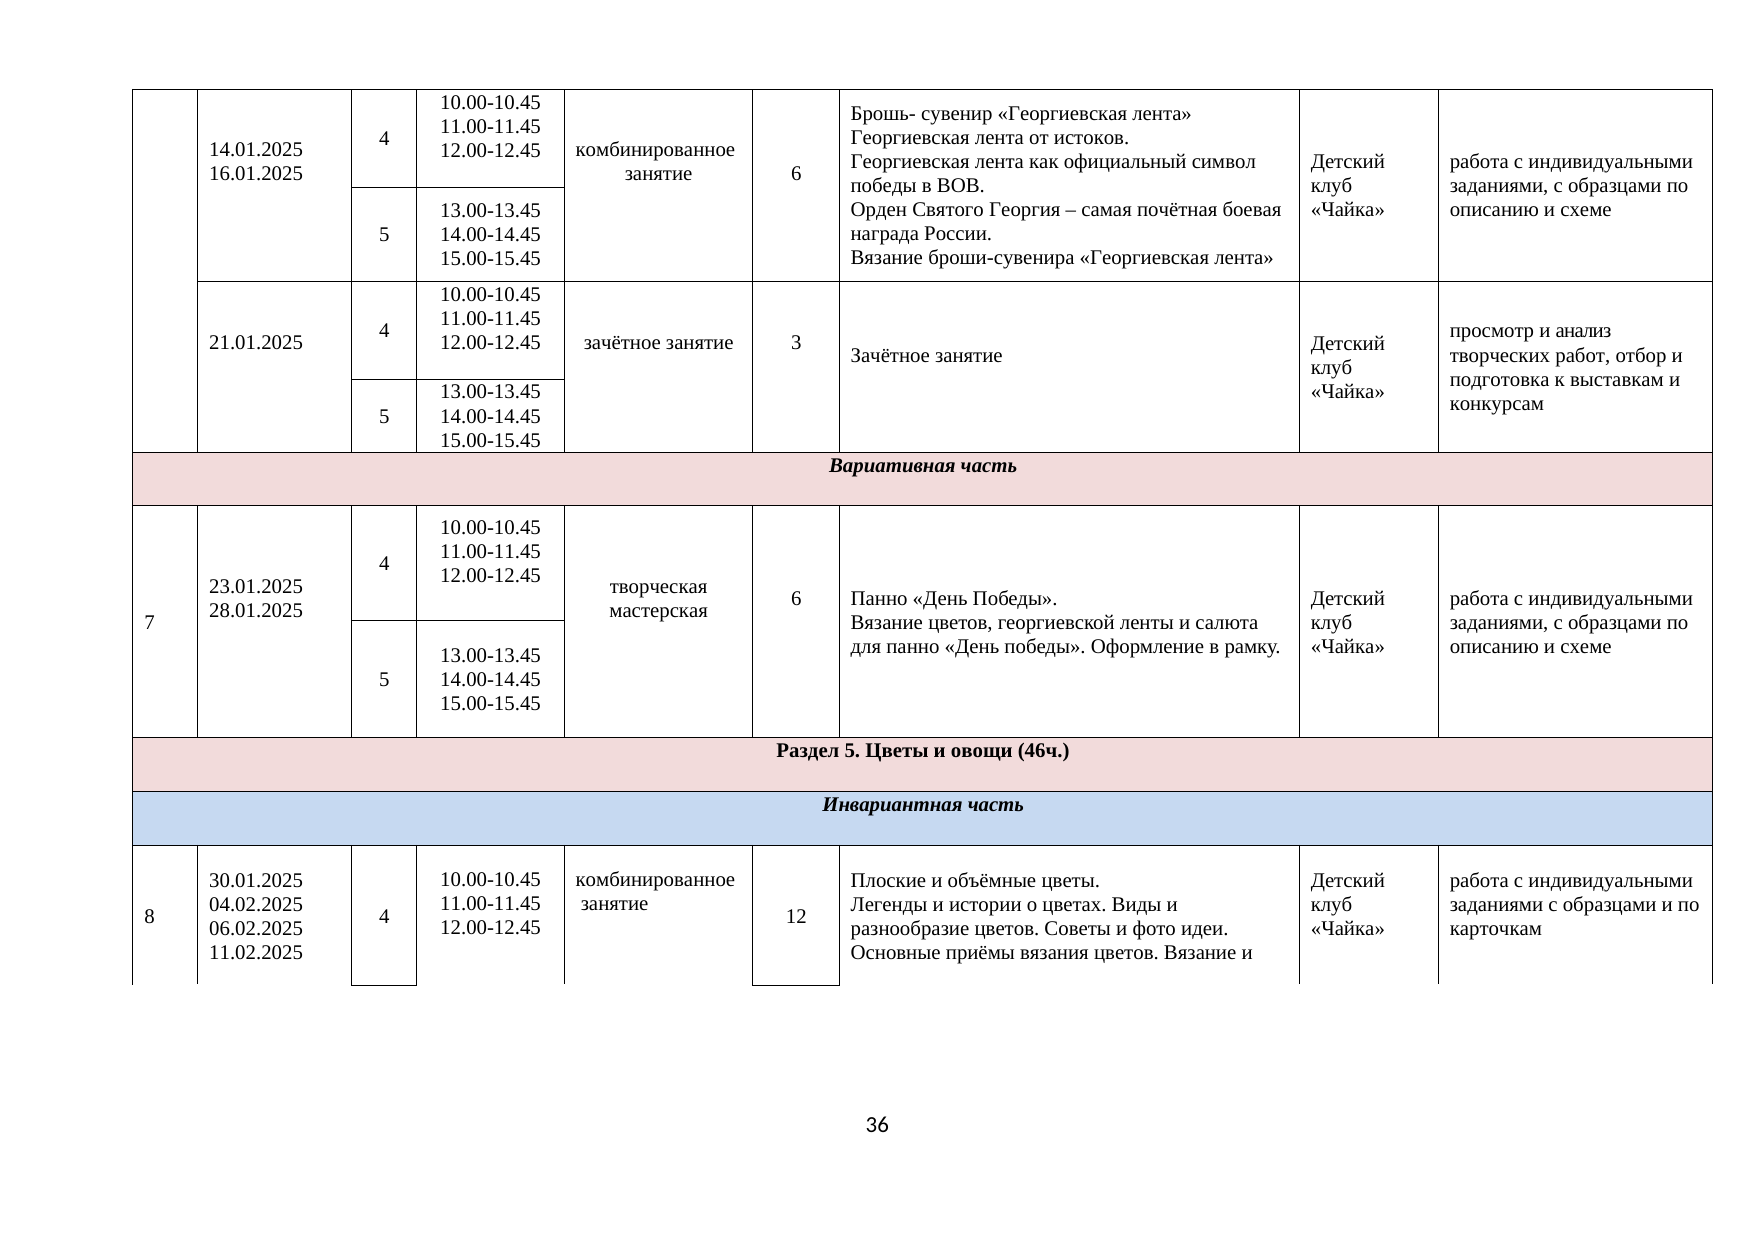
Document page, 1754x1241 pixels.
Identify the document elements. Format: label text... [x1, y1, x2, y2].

table_cell работа с индивидуальными заданиями, с образцами по описанию и схеме [1439, 90, 1712, 281]
table_cell 8 [133, 846, 198, 985]
table_cell 23.01.2025 28.01.2025 [198, 506, 351, 737]
table_cell 13.00-13.45 14.00-14.45 15.00-15.45 [417, 621, 564, 737]
table_cell работа с индивидуальными заданиями, с образцами по описанию и схеме [1439, 506, 1712, 737]
table_cell 6 [753, 506, 839, 737]
table_cell Раздел 5. Цветы и овощи (46ч.) [133, 738, 1712, 791]
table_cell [1438, 846, 1713, 985]
table_cell 6 [753, 90, 839, 281]
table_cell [198, 846, 351, 985]
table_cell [1300, 90, 1438, 281]
table_cell Панно «День Победы». Вязание цветов, георгиевской ленты и салюта для панно «День победы». Оформление в рамку. [840, 506, 1299, 737]
table_cell творческая мастерская [565, 506, 752, 737]
table_cell 4 [352, 90, 416, 187]
table_cell 7 [133, 506, 197, 737]
table_cell 5 [352, 188, 416, 281]
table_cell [840, 846, 1299, 985]
table_cell Брошь- сувенир «Георгиевская лента» Георгиевская лента от истоков. Георгиевская лента как официальный символ победы в ВОВ. Орден Святого Георгия – самая почётная боевая награда России. Вязание броши-сувенира «Георгиевская лента» [840, 90, 1299, 281]
table_cell 4 [352, 846, 416, 985]
table_cell просмотр и анализ творческих работ, отбор и подготовка к выставкам и конкурсам [1439, 282, 1712, 452]
table_cell 13.00-13.45 14.00-14.45 15.00-15.45 [417, 188, 564, 281]
table_cell 10.00-10.45 11.00-11.45 12.00-12.45 [417, 506, 564, 620]
table_cell 10.00-10.45 11.00-11.45 12.00-12.45 [417, 846, 564, 985]
table_cell Детский клуб «Чайка» [1300, 282, 1438, 452]
table_cell 10.00-10.45 11.00-11.45 12.00-12.45 [417, 90, 564, 187]
table_cell Вариативная часть [133, 453, 1712, 505]
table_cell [564, 846, 752, 985]
table_cell 14.01.2025 16.01.2025 [198, 90, 351, 281]
table_cell Зачётное занятие [840, 282, 1299, 452]
table_cell 5 [352, 380, 416, 452]
table_cell 4 [352, 282, 416, 378]
table_cell 4 [352, 506, 416, 620]
table_cell 5 [352, 621, 416, 737]
table_cell зачётное занятие [565, 282, 752, 452]
table_cell Инвариантная часть [133, 792, 1712, 845]
table_cell 3 [753, 282, 839, 452]
table_cell 10.00-10.45 11.00-11.45 12.00-12.45 [417, 282, 564, 378]
table_cell 13.00-13.45 14.00-14.45 15.00-15.45 [417, 380, 564, 452]
table_cell Детский клуб «Чайка» [1300, 506, 1438, 737]
table_cell 21.01.2025 [198, 282, 351, 452]
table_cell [565, 90, 752, 281]
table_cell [1299, 846, 1438, 985]
table_cell 12 [753, 846, 839, 985]
